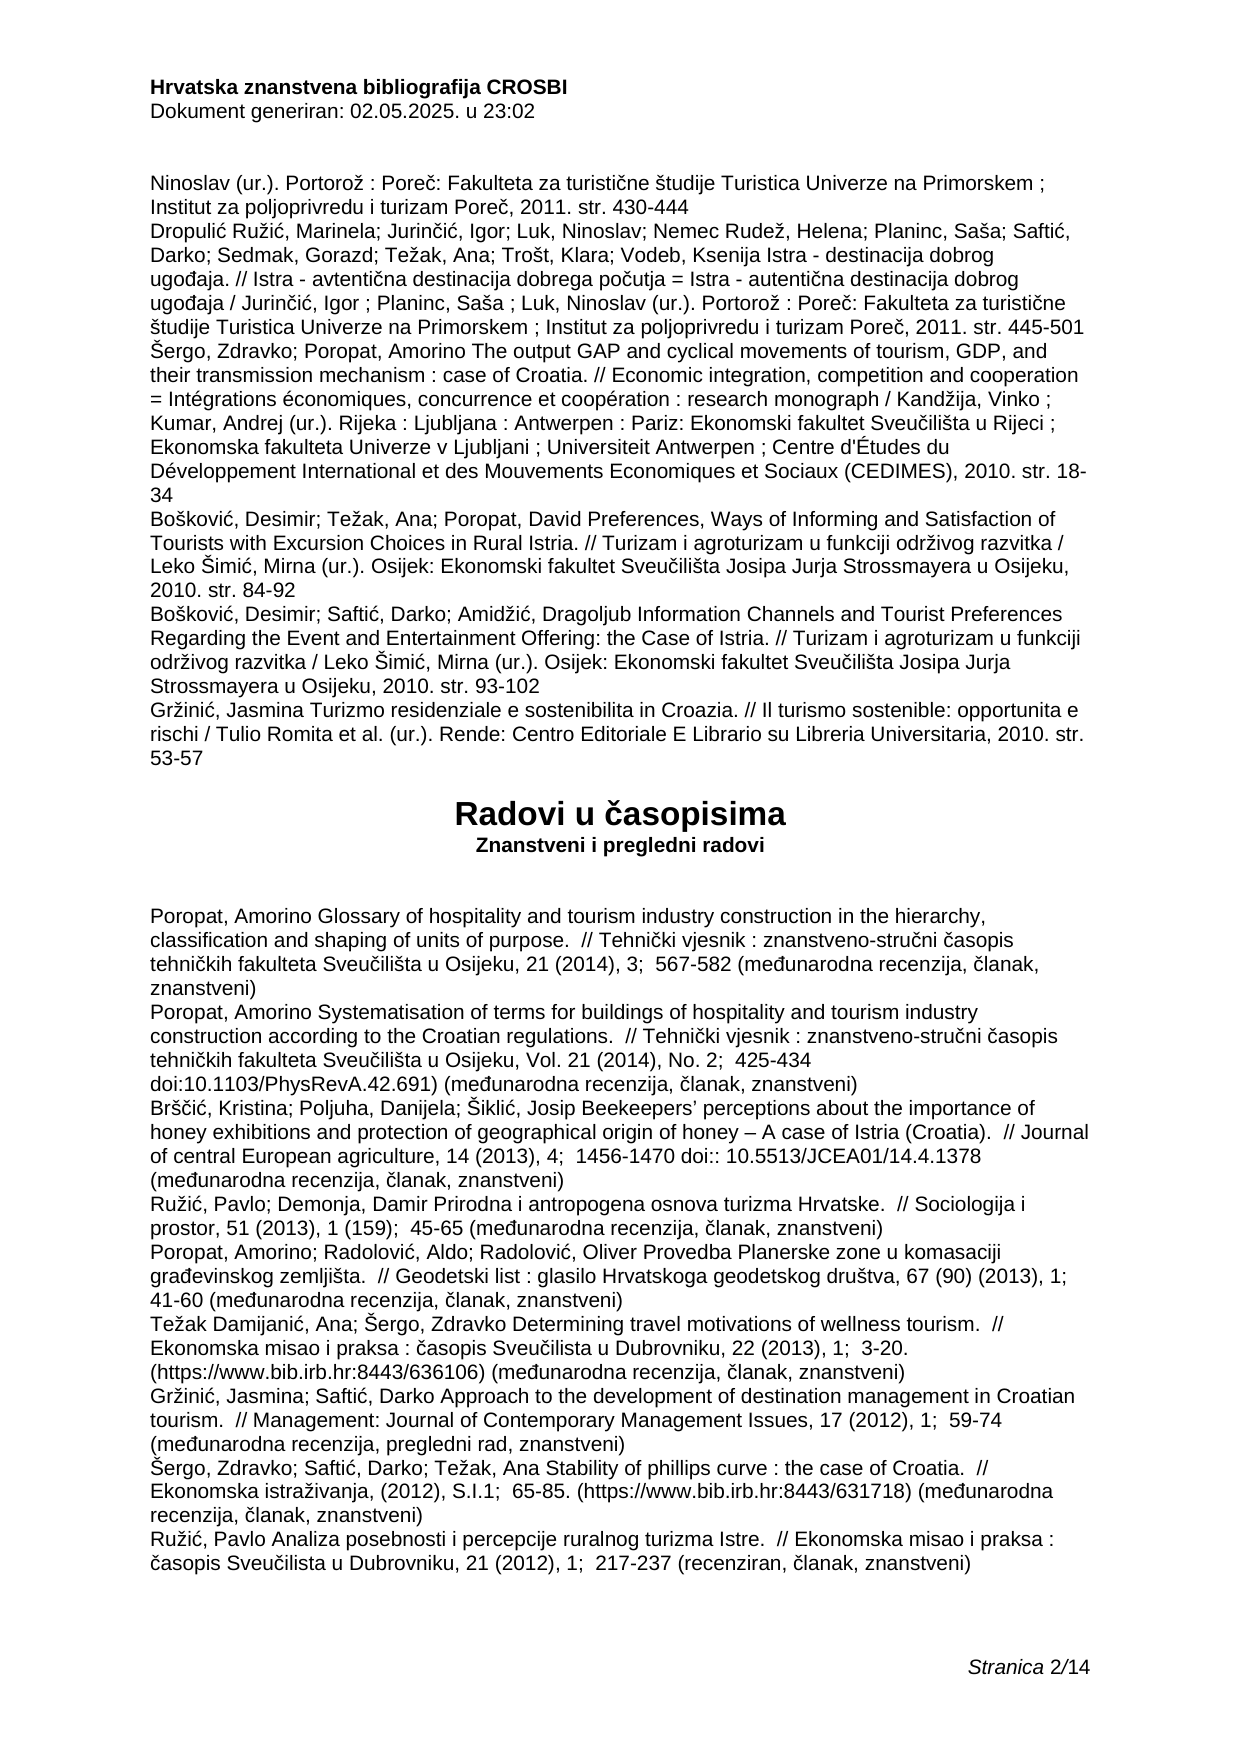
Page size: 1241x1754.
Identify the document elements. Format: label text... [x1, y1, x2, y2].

subtitle Radovi u časopisima [150, 794, 1090, 832]
text Bošković, Desimir; Težak, Ana; Poropat, David [150, 506, 1090, 602]
text Ružić, Pavlo [150, 1527, 1090, 1575]
text Bošković, Desimir; Saftić, Darko; Amidžić, Dragoljub [150, 602, 1090, 698]
text Gržinić, Jasmina [150, 698, 1090, 770]
subtitle Znanstveni i pregledni radovi [150, 832, 1090, 856]
text Poropat, Amorino [150, 904, 1090, 1000]
text Šergo, Zdravko; Saftić, Darko; Težak, Ana [150, 1455, 1090, 1527]
text Poropat, Amorino [150, 1000, 1090, 1096]
text Težak Damijanić, Ana; Šergo, Zdravko [150, 1312, 1090, 1383]
text Gržinić, Jasmina; Saftić, Darko [150, 1383, 1090, 1455]
text Šergo, Zdravko; Poropat, Amorino [150, 339, 1090, 506]
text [150, 171, 1090, 219]
text Poropat, Amorino; Radolović, Aldo; Radolović, Oliver [150, 1240, 1090, 1312]
text Dropulić Ružić, Marinela; Jurinčić, Igor; Luk, Ninoslav; Nemec Rudež, Helena; Planinc, Saša; Saftić, Darko; Sedmak, Gorazd; Težak, Ana; Trošt, Klara; Vodeb, Ksenija [150, 219, 1090, 339]
text Brščić, Kristina; Poljuha, Danijela; Šiklić, Josip [150, 1096, 1090, 1192]
text Ružić, Pavlo; Demonja, Damir [150, 1192, 1090, 1240]
